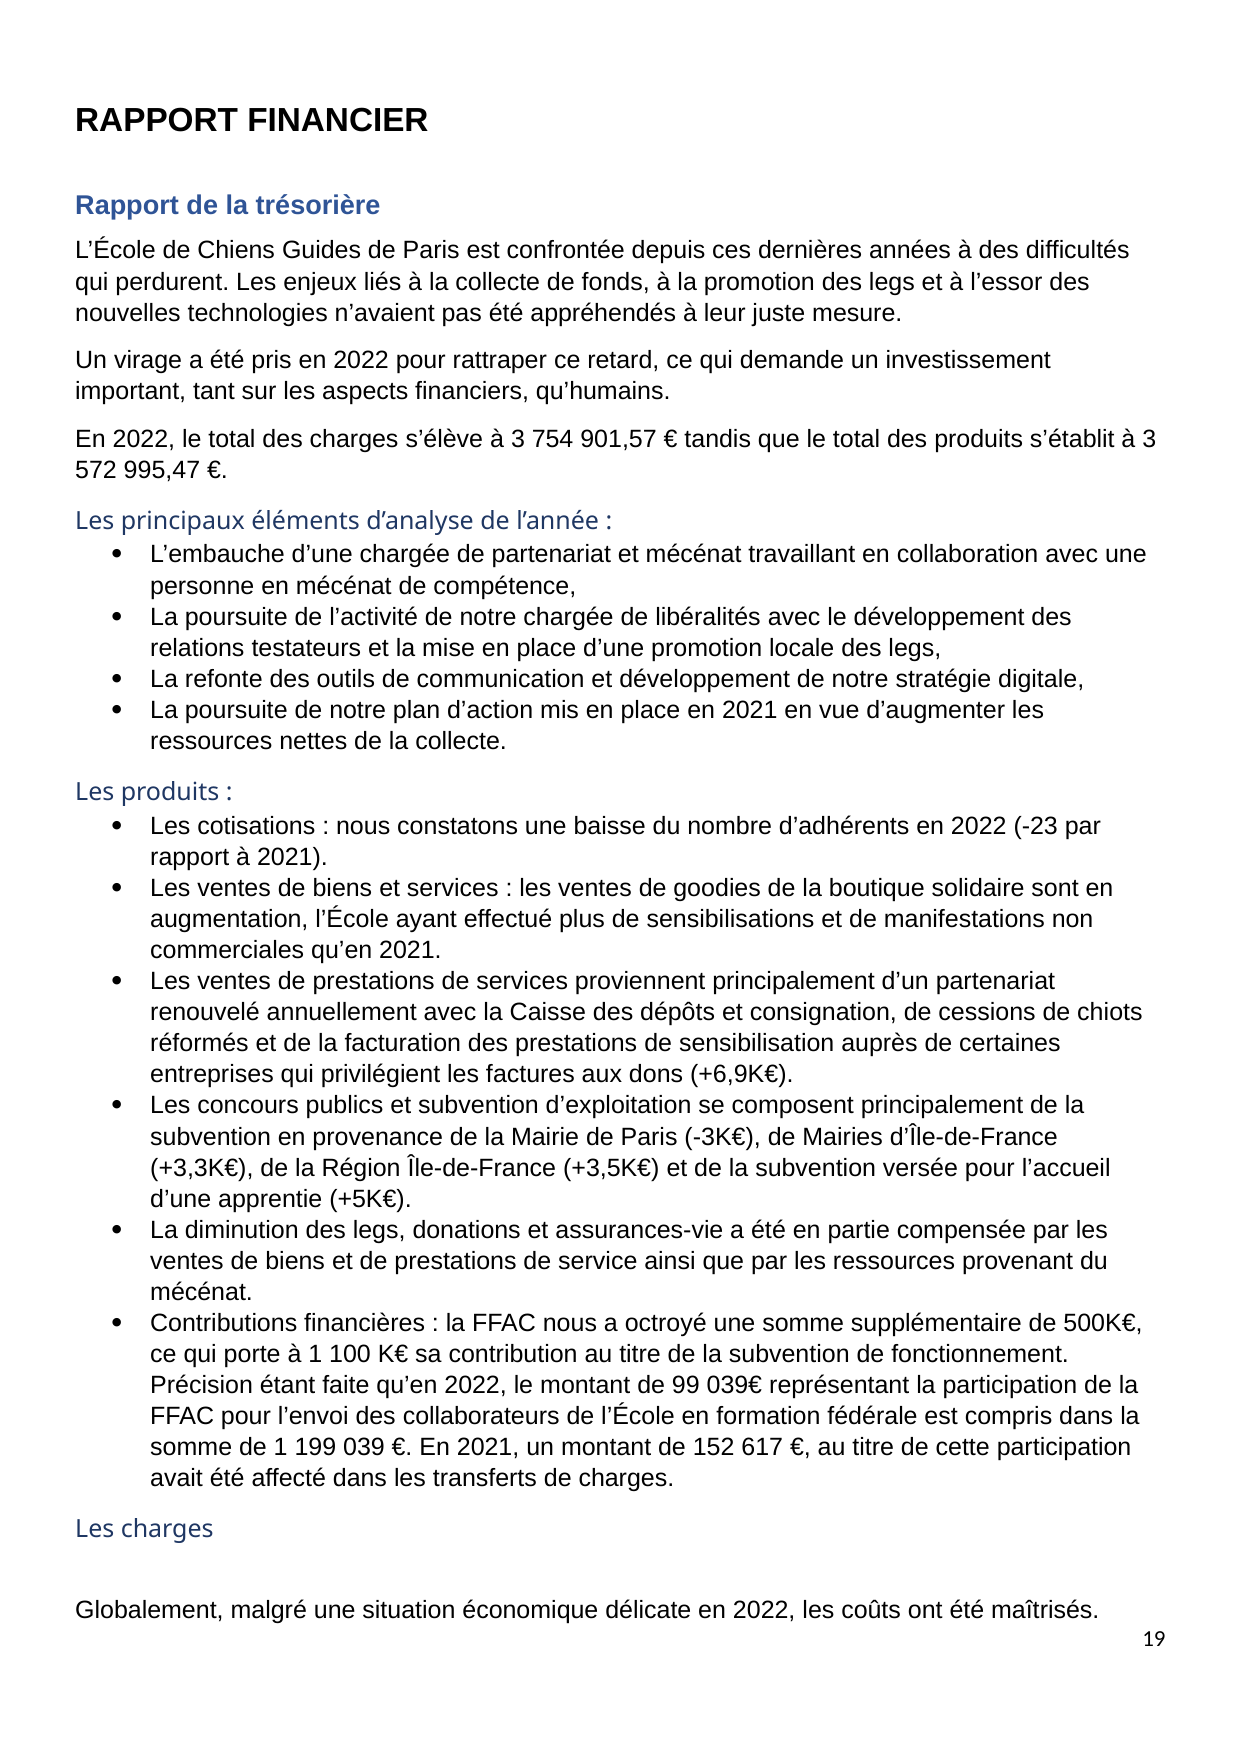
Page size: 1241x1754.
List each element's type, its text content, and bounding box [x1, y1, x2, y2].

text Globalement, malgré une situation économique délicate en 2022, les coûts ont été maîtrisés. [75, 1595, 1165, 1624]
list La refonte des outils de communication et développement de notre stratégie digitale, [112, 664, 1165, 693]
subtitle Les principaux éléments d’analyse de l’année : [75, 503, 1165, 537]
list La diminution des legs, donations et assurances-vie a été en partie compensée par les ventes de biens et de prestations de service ainsi que par les ressources provenant du mécénat. [112, 1214, 1165, 1306]
list Les cotisations : nous constatons une baisse du nombre d’adhérents en 2022 (-23 par rapport à 2021). [112, 811, 1165, 871]
list La poursuite de l’activité de notre chargée de libéralités avec le développement des relations testateurs et la mise en place d’une promotion locale des legs, [112, 602, 1165, 662]
list Les ventes de biens et services : les ventes de goodies de la boutique solidaire sont en augmentation, l’École ayant effectué plus de sensibilisations et de manifestations non commerciales qu’en 2021. [112, 873, 1165, 964]
list Les ventes de prestations de services proviennent principalement d’un partenariat renouvelé annuellement avec la Caisse des dépôts et consignation, de cessions de chiots réformés et de la facturation des prestations de sensibilisation auprès de certaines entreprises qui privilégient les factures aux dons (+6,9K€). [112, 966, 1165, 1088]
list La poursuite de notre plan d’action mis en place en 2021 en vue d’augmenter les ressources nettes de la collecte. [112, 695, 1165, 755]
subtitle Rapport de la trésorière [75, 189, 1165, 220]
list Contributions financières : la FFAC nous a octroyé une somme supplémentaire de 500K€, ce qui porte à 1 100 K€ sa contribution au titre de la subvention de fonctionnement. Précision étant faite qu’en 2022, le montant de 99 039€ représentant la participation de la FFAC pour l’envoi des collaborateurs de l’École en formation fédérale est compris dans la somme de 1 199 039 €. En 2021, un montant de 152 617 €, au titre de cette participation avait été affecté dans les transferts de charges. [112, 1308, 1165, 1492]
subtitle Les produits : [75, 774, 1165, 808]
subtitle RAPPORT FINANCIER [75, 100, 1165, 138]
list Les concours publics et subvention d’exploitation se composent principalement de la subvention en provenance de la Mairie de Paris (-3K€), de Mairies d’Île-de-France (+3,3K€), de la Région Île-de-France (+3,5K€) et de la subvention versée pour l’accueil d’une apprentie (+5K€). [112, 1090, 1165, 1212]
subtitle Les charges [75, 1511, 1165, 1545]
text L’École de Chiens Guides de Paris est confrontée depuis ces dernières années à des difficultés qui perdurent. Les enjeux liés à la collecte de fonds, à la promotion des legs et à l’essor des nouvelles technologies n’avaient pas été appréhendés à leur juste mesure. [75, 235, 1165, 326]
text Un virage a été pris en 2022 pour rattraper ce retard, ce qui demande un investissement important, tant sur les aspects financiers, qu’humains. [75, 345, 1165, 405]
list L’embauche d’une chargée de partenariat et mécénat travaillant en collaboration avec une personne en mécénat de compétence, [112, 539, 1165, 599]
text En 2022, le total des charges s’élève à 3 754 901,57 € tandis que le total des produits s’établit à 3 572 995,47 €. [75, 424, 1165, 484]
